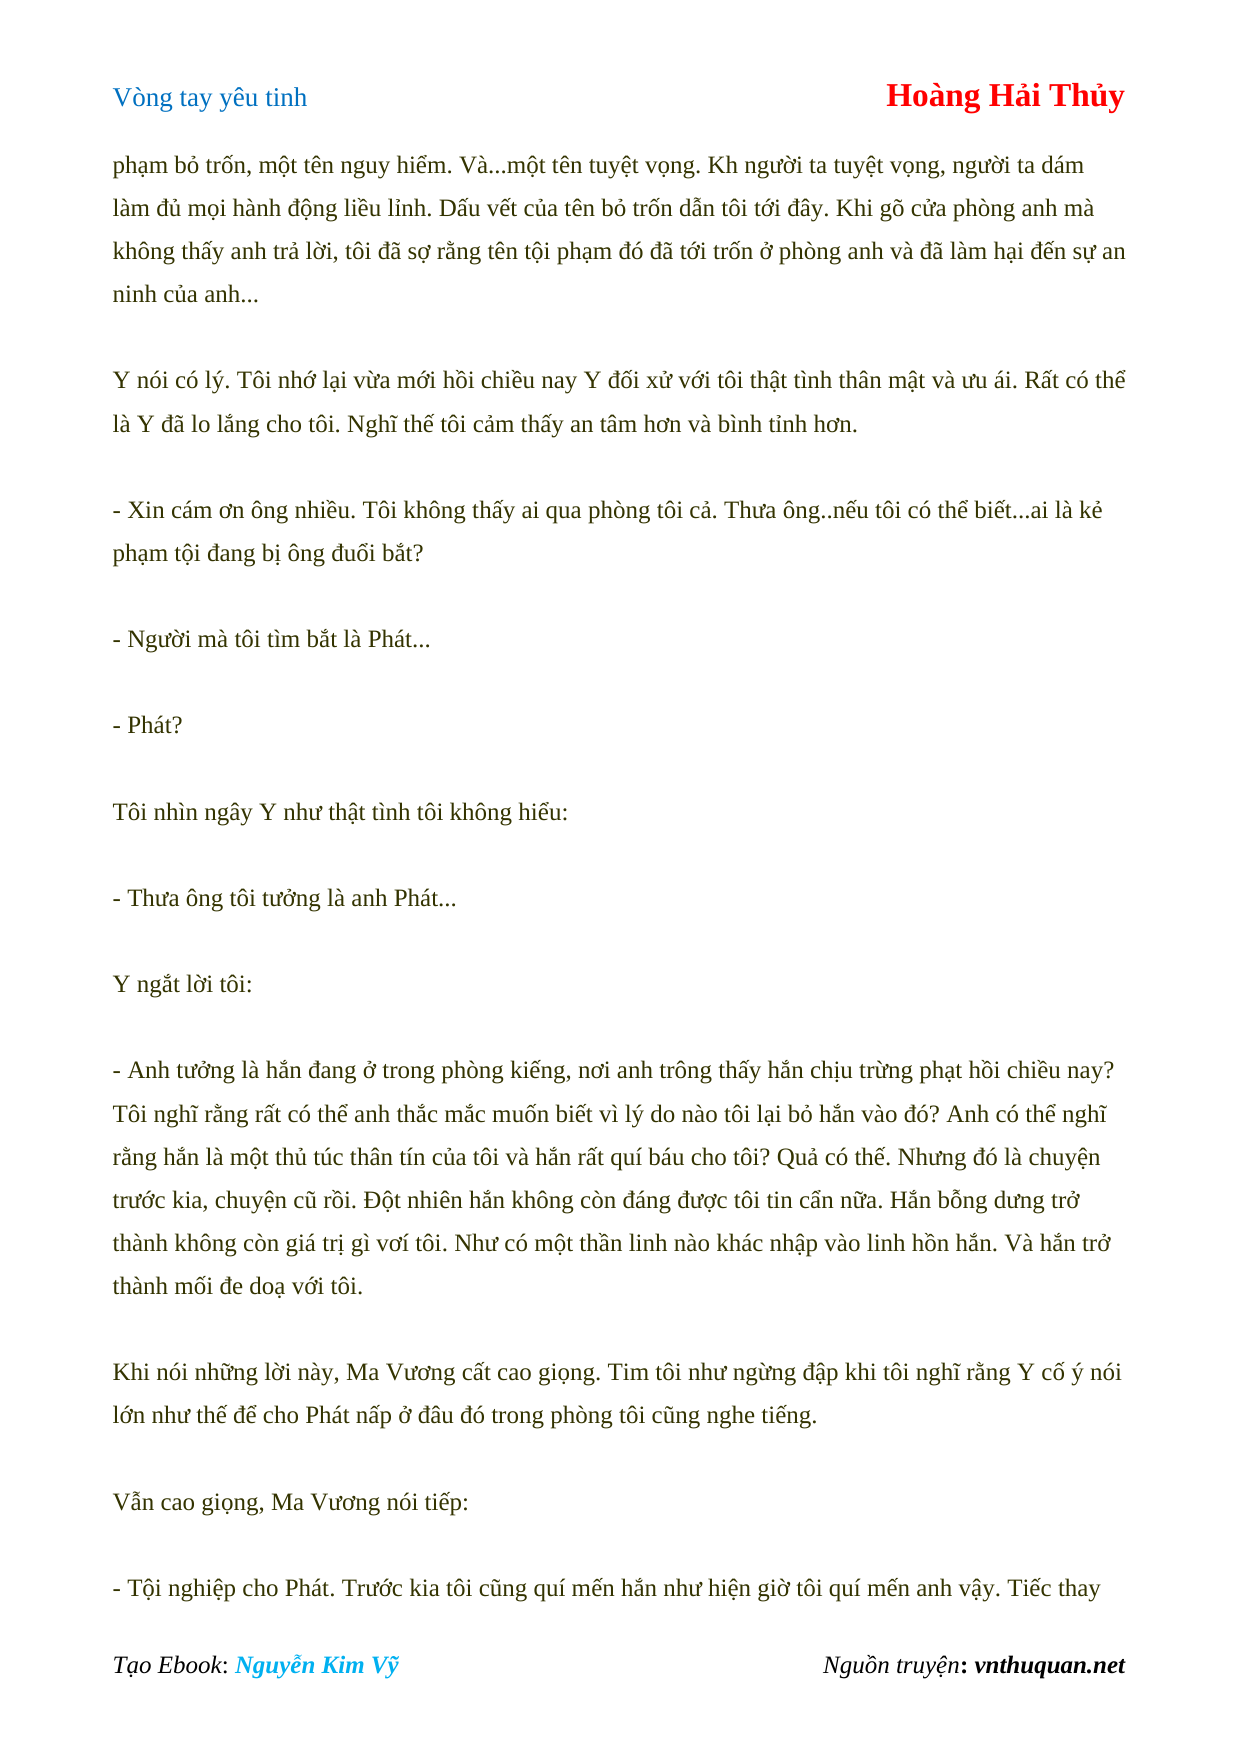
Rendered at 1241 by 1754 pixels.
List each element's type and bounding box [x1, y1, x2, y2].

text [112, 150, 1128, 1602]
